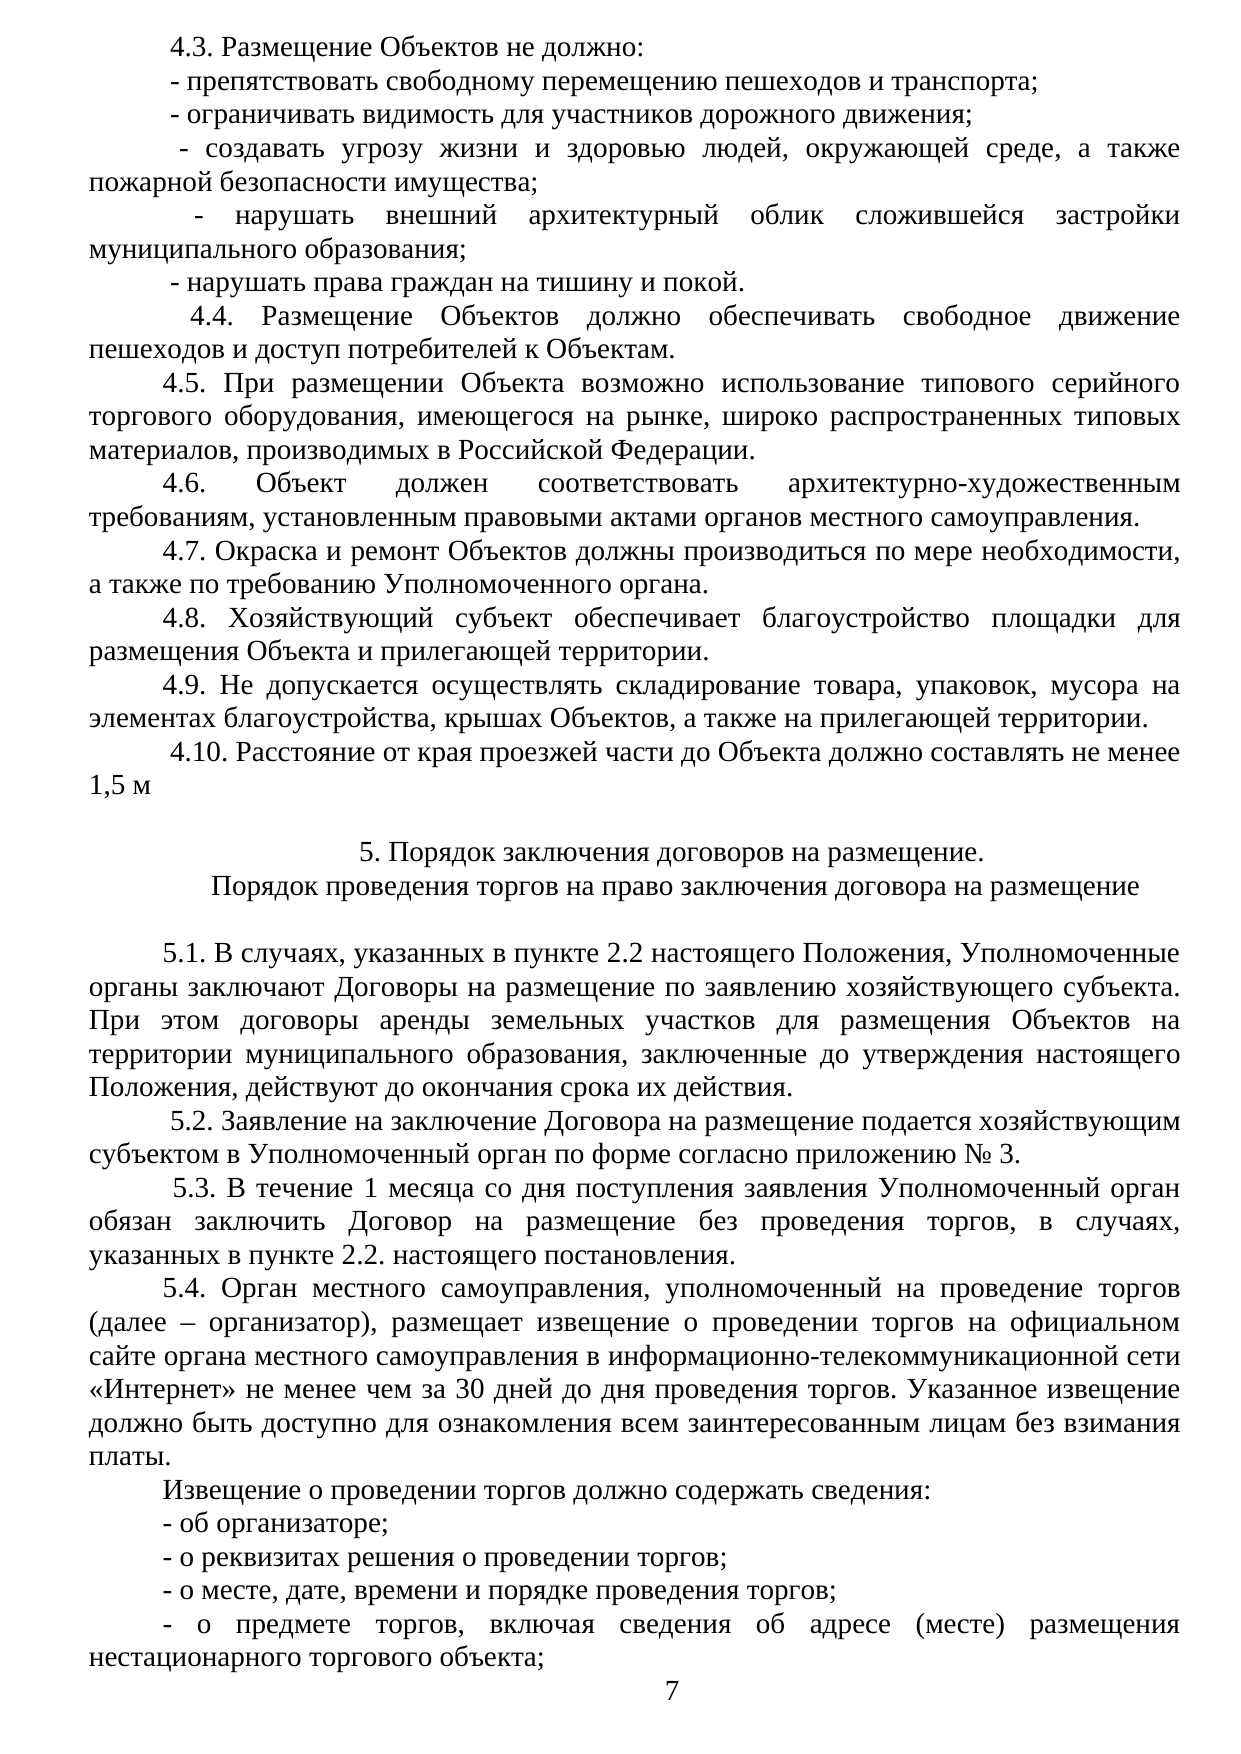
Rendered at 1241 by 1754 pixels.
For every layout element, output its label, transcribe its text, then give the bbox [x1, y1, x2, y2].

text - об организаторе; [89, 1505, 1181, 1539]
text 5.3. В течение 1 месяца со дня поступления заявления Уполномоченный орган обязан заключить Договор на размещение без проведения торгов, в случаях, указанных в пункте 2.2. настоящего постановления. [89, 1170, 1181, 1271]
text 4.5. При размещении Объекта возможно использование типового серийного торгового оборудования, имеющегося на рынке, широко распространенных типовых материалов, производимых в Российской Федерации. [89, 365, 1181, 466]
text 7 [89, 1673, 1181, 1707]
text - нарушать права граждан на тишину и покой. [89, 264, 1181, 298]
text - о предмете торгов, включая сведения об адресе (месте) размещения нестационарного торгового объекта; [89, 1606, 1181, 1673]
text - о месте, дате, времени и порядке проведения торгов; [89, 1572, 1181, 1606]
text 5. Порядок заключения договоров на размещение. [89, 834, 1181, 868]
text 5.4. Орган местного самоуправления, уполномоченный на проведение торгов (далее – организатор), размещает извещение о проведении торгов на официальном сайте органа местного самоуправления в информационно-телекоммуникационной сети «Интернет» не менее чем за 30 дней до дня проведения торгов. Указанное извещение должно быть доступно для ознакомления всем заинтересованным лицам без взимания платы. [89, 1271, 1181, 1472]
text 4.7. Окраска и ремонт Объектов должны производиться по мере необходимости, а также по требованию Уполномоченного органа. [89, 533, 1181, 600]
text - создавать угрозу жизни и здоровью людей, окружающей среде, а также пожарной безопасности имущества; [89, 130, 1181, 197]
text 4.10. Расстояние от края проезжей части до Объекта должно составлять не менее 1,5 м [89, 734, 1181, 801]
text - ограничивать видимость для участников дорожного движения; [89, 97, 1181, 130]
text 4.8. Хозяйствующий субъект обеспечивает благоустройство площадки для размещения Объекта и прилегающей территории. [89, 600, 1181, 667]
text - о реквизитах решения о проведении торгов; [89, 1539, 1181, 1572]
text 5.1. В случаях, указанных в пункте 2.2 настоящего Положения, Уполномоченные органы заключают Договоры на размещение по заявлению хозяйствующего субъекта. При этом договоры аренды земельных участков для размещения Объектов на территории муниципального образования, заключенные до утверждения настоящего Положения, действуют до окончания срока их действия. [89, 935, 1181, 1103]
text Порядок проведения торгов на право заключения договора на размещение [89, 868, 1181, 902]
text 4.4. Размещение Объектов должно обеспечивать свободное движение пешеходов и доступ потребителей к Объектам. [89, 298, 1181, 365]
text 5.2. Заявление на заключение Договора на размещение подается хозяйствующим субъектом в Уполномоченный орган по форме согласно приложению № 3. [89, 1103, 1181, 1170]
text 4.6. Объект должен соответствовать архитектурно-художественным требованиям, установленным правовыми актами органов местного самоуправления. [89, 466, 1181, 533]
text - нарушать внешний архитектурный облик сложившейся застройки муниципального образования; [89, 197, 1181, 264]
text - препятствовать свободному перемещению пешеходов и транспорта; [89, 63, 1181, 97]
text 4.9. Не допускается осуществлять складирование товара, упаковок, мусора на элементах благоустройства, крышах Объектов, а также на прилегающей территории. [89, 667, 1181, 734]
text Извещение о проведении торгов должно содержать сведения: [89, 1472, 1181, 1505]
text 4.3. Размещение Объектов не должно: [89, 29, 1181, 63]
